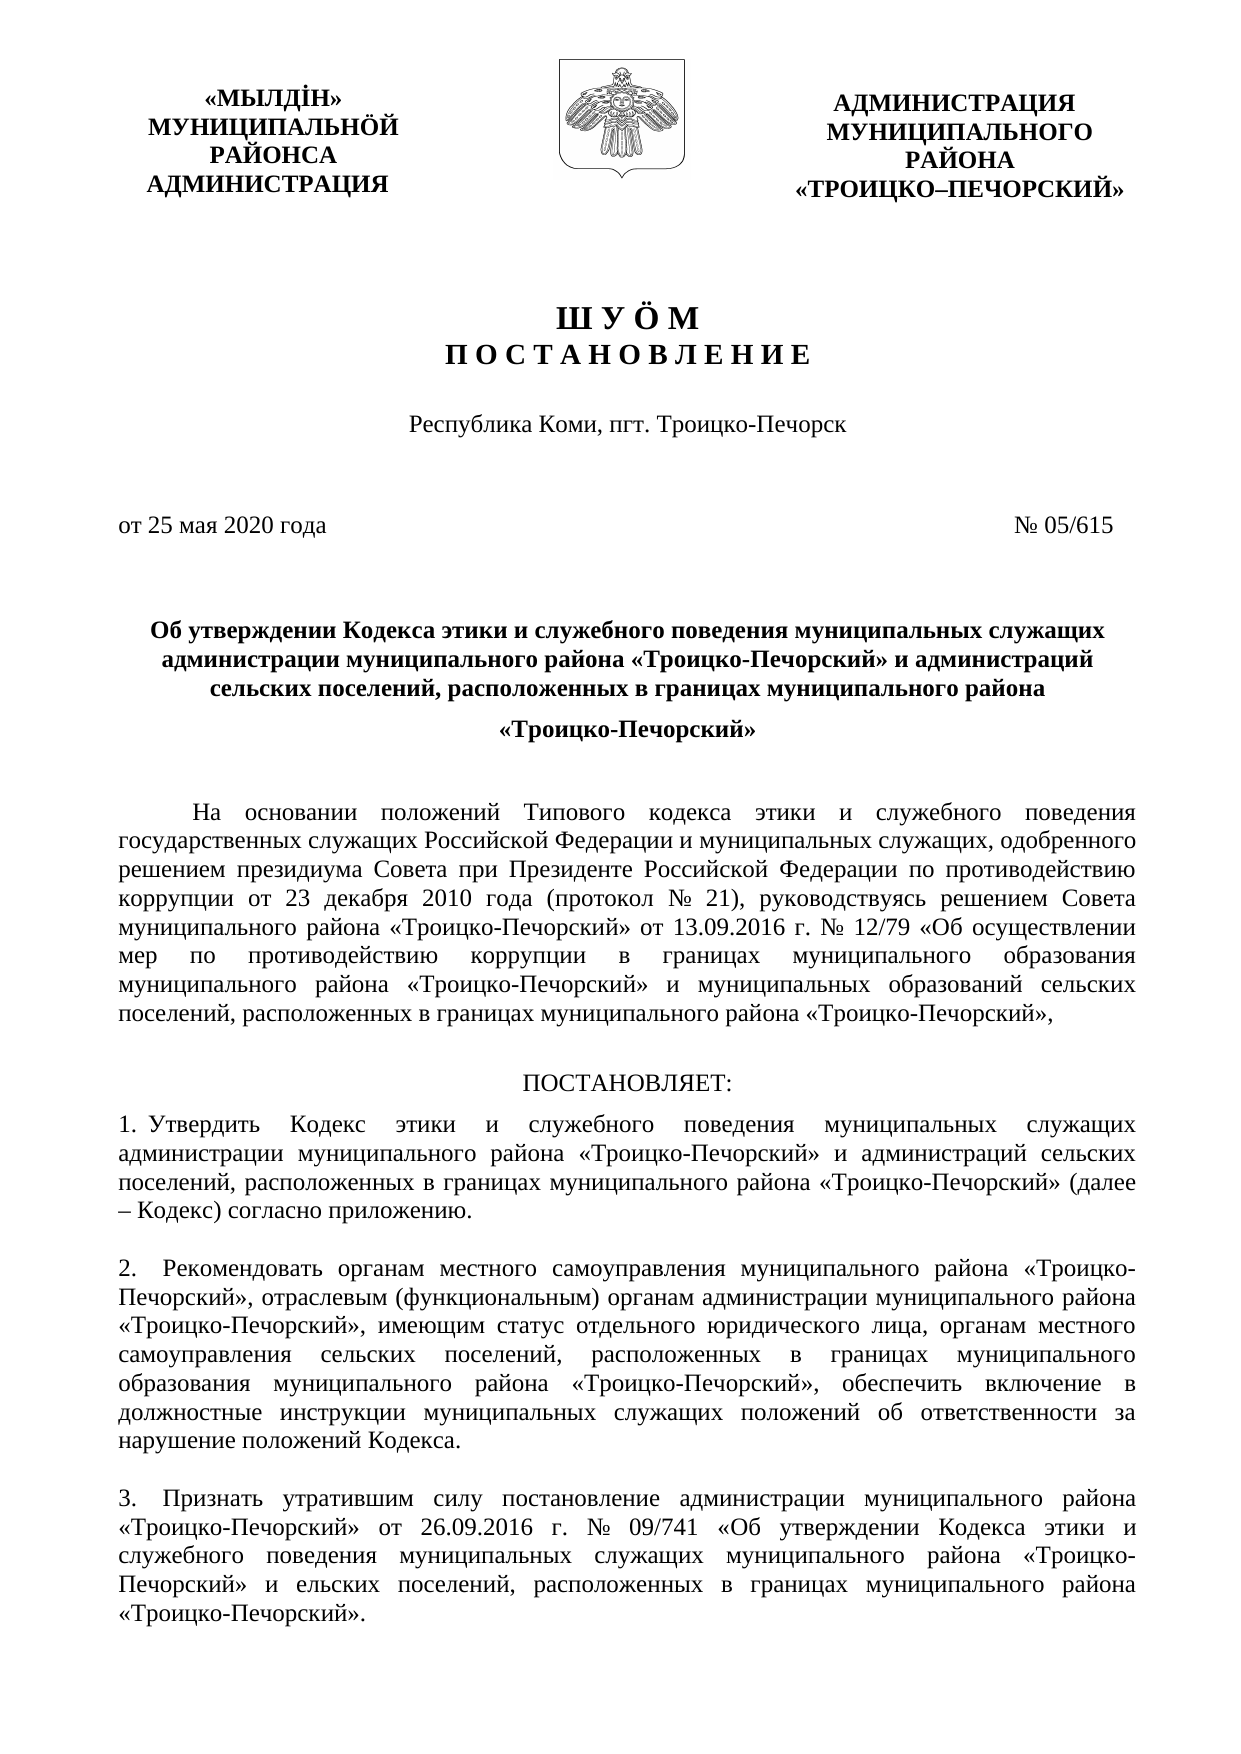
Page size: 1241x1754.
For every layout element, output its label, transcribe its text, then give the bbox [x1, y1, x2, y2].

list Рекомендовать органам местного самоуправления муниципального района «Троицко-Печорский», отраслевым (функциональным) органам администрации муниципального района «Троицко-Печорский», имеющим статус отдельного юридического лица, органам местного самоуправления сельских поселений, расположенных в границах муниципального образования муниципального района «Троицко-Печорский», обеспечить включение в должностные инструкции муниципальных служащих положений об ответственности за нарушение положений Кодекса. [118, 1253, 1137, 1454]
text На основании положений Типового кодекса этики и служебного поведения государственных служащих Российской Федерации и муниципальных служащих, одобренного решением президиума Совета при Президенте Российской Федерации по противодействию коррупции от 23 декабря 2010 года (протокол № 21), руководствуясь решением Совета муниципального района «Троицко-Печорский» от 13.09.2016 г. № 12/79 «Об осуществлении мер по противодействию коррупции в границах муниципального образования муниципального района «Троицко-Печорский» и муниципальных образований сельских поселений, расположенных в границах муниципального района «Троицко-Печорский», [118, 797, 1137, 1027]
list Признать утратившим силу постановление администрации муниципального района «Троицко-Печорский» от 26.09.2016 г. № 09/741 «Об утверждении Кодекса этики и служебного поведения муниципальных служащих муниципального района «Троицко-Печорский» и ельских поселений, расположенных в границах муниципального района «Троицко-Печорский». [118, 1483, 1137, 1627]
subtitle П О С Т А Н О В Л Е Н И Е [118, 337, 1137, 371]
table_header АДМИНИСТРАЦИЯ МУНИЦИПАЛЬНОГО РАЙОНА «ТРОИЦКО–ПЕЧОРСКИЙ» [783, 59, 1137, 236]
subtitle Республика Коми, пгт. Троицко-Печорск [118, 409, 1137, 438]
text ПОСТАНОВЛЯЕТ: [118, 1068, 1137, 1097]
list Утвердить Кодекс этики и служебного поведения муниципальных служащих администрации муниципального района «Троицко-Печорский» и администраций сельских поселений, расположенных в границах муниципального района «Троицко-Печорский» (далее – Кодекс) согласно приложению. [118, 1109, 1137, 1224]
table_header «МЫЛДİН» МУНИЦИПАЛЬНÖЙ РАЙОНСА АДМИНИСТРАЦИЯ [118, 59, 428, 236]
picture [553, 59, 691, 180]
subtitle Ш У Ö М [118, 299, 1137, 337]
text «Троицко-Печорский» [118, 714, 1137, 743]
text Об утверждении Кодекса этики и служебного поведения муниципальных служащих администрации муниципального района «Троицко-Печорский» и администраций сельских поселений, расположенных в границах муниципального района [118, 615, 1137, 702]
table_header [428, 59, 782, 236]
text от 25 мая 2020 года № 05/615 [118, 510, 1137, 538]
